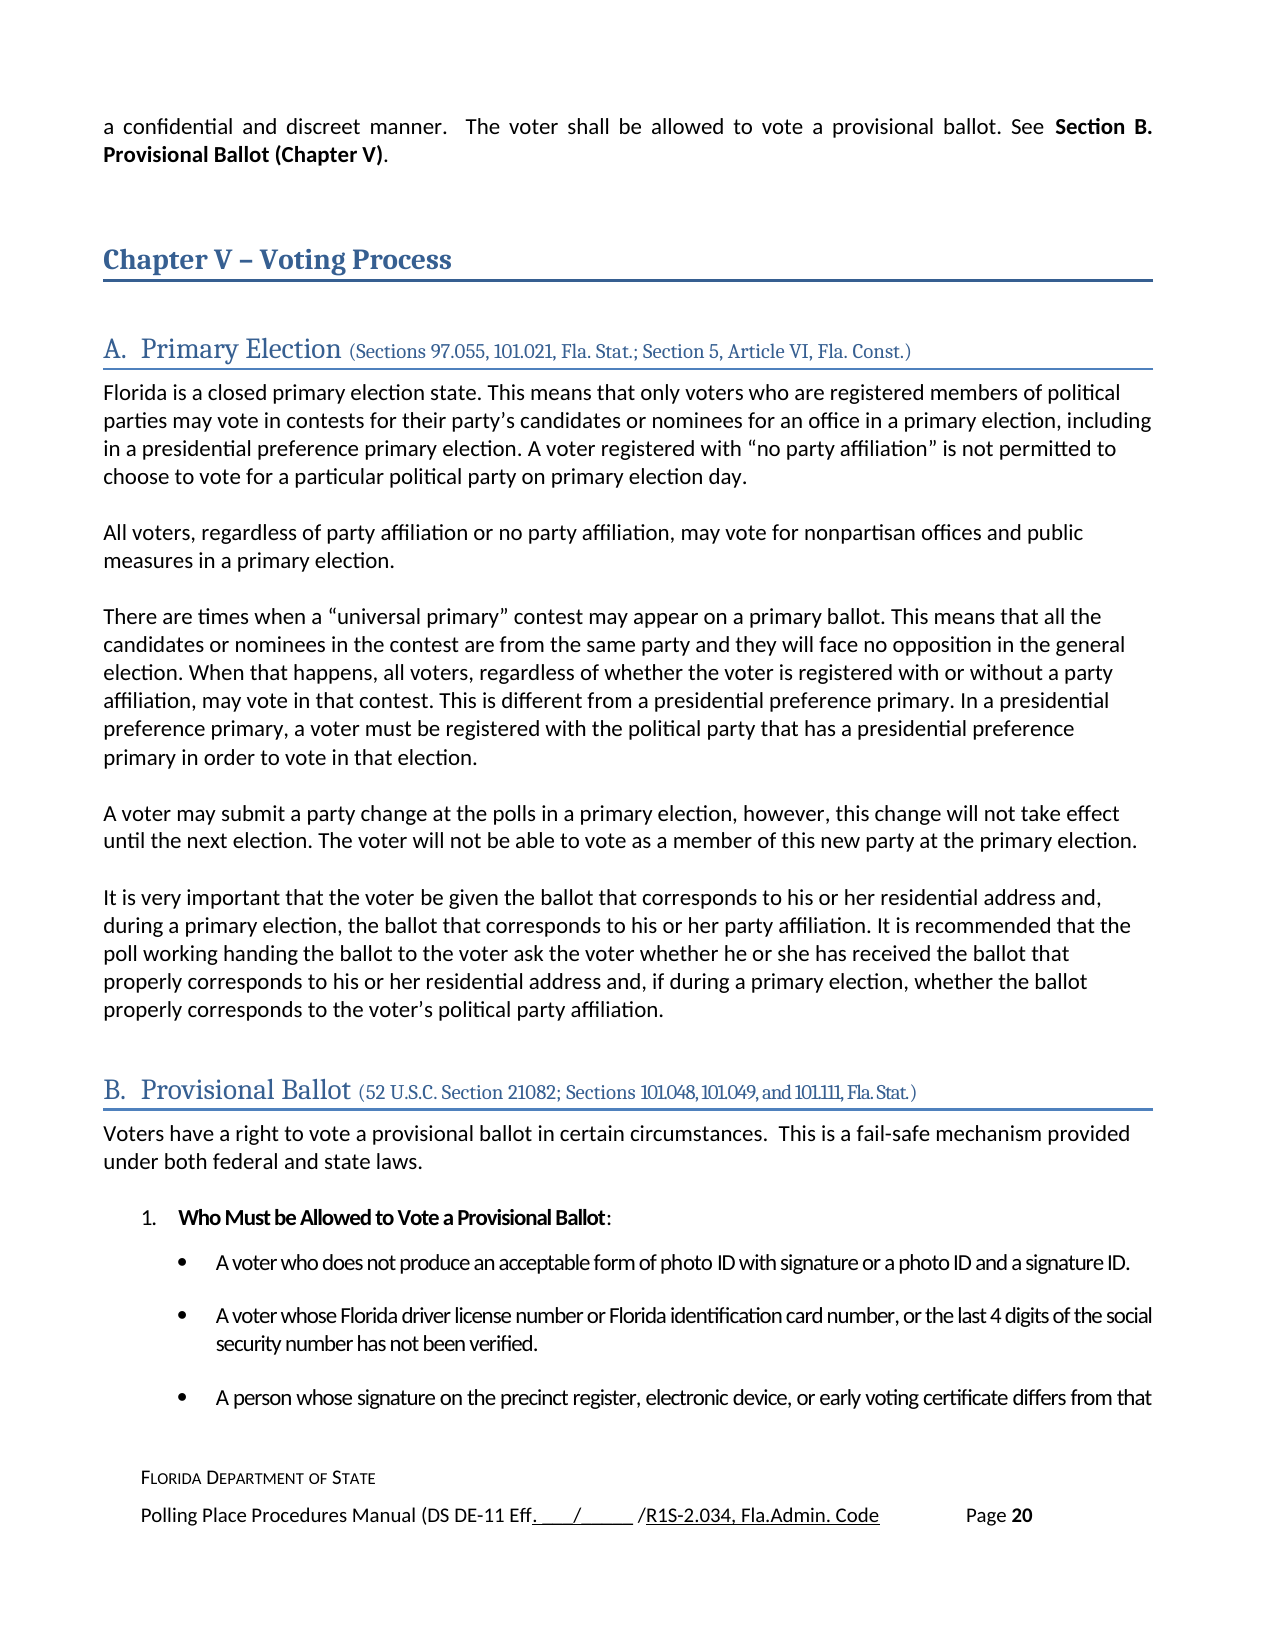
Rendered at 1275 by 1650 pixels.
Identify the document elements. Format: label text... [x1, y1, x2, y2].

text There are times when a “universal primary” contest may appear on a primary ballot. This means that all the candidates or nominees in the contest are from the same party and they will face no opposition in the general election. When that happens, all voters, regardless of whether the voter is registered with or without a party affiliation, may vote in that contest. This is different from a presidential preference primary. In a presidential preference primary, a voter must be registered with the political party that has a presidential preference primary in order to vote in that election. [103, 602, 1153, 771]
text All voters, regardless of party affiliation or no party affiliation, may vote for nonpartisan offices and public measures in a primary election. [103, 518, 1153, 574]
list Who Must be Allowed to Vote a Provisional Ballot: [141, 1203, 1153, 1231]
text It is very important that the voter be given the ballot that corresponds to his or her residential address and, during a primary election, the ballot that corresponds to his or her party affiliation. It is recommended that the poll working handing the ballot to the voter ask the voter whether he or she has received the ballot that properly corresponds to his or her residential address and, if during a primary election, whether the ballot properly corresponds to the voter’s political party affiliation. [103, 883, 1153, 1023]
subtitle Chapter V – Voting Process [103, 243, 1153, 279]
text Voters have a right to vote a provisional ballot in certain circumstances. This is a fail-safe mechanism provided under both federal and state laws. [103, 1119, 1153, 1175]
subtitle Provisional Ballot (52 U.S.C. Section 21082; Sections 101.048, 101.049, and 101.111, Fla. Stat.) [103, 1073, 1153, 1108]
text Florida is a closed primary election state. This means that only voters who are registered members of political parties may vote in contests for their party’s candidates or nominees for an office in a primary election, including in a presidential preference primary election. A voter registered with “no party affiliation” is not permitted to choose to vote for a particular political party on primary election day. [103, 378, 1153, 490]
list A voter who does not produce an acceptable form of photo ID with signature or a photo ID and a signature ID. [178, 1248, 1153, 1277]
subtitle Primary Election (Sections 97.055, 101.021, Fla. Stat.; Section 5, Article VI, Fla. Const.) [103, 332, 1153, 368]
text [103, 112, 1153, 168]
list A voter whose Florida driver license number or Florida identification card number, or the last 4 digits of the social security number has not been verified. [178, 1302, 1153, 1358]
text A voter may submit a party change at the polls in a primary election, however, this change will not take effect until the next election. The voter will not be able to vote as a member of this new party at the primary election. [103, 799, 1153, 855]
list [178, 1383, 1153, 1411]
